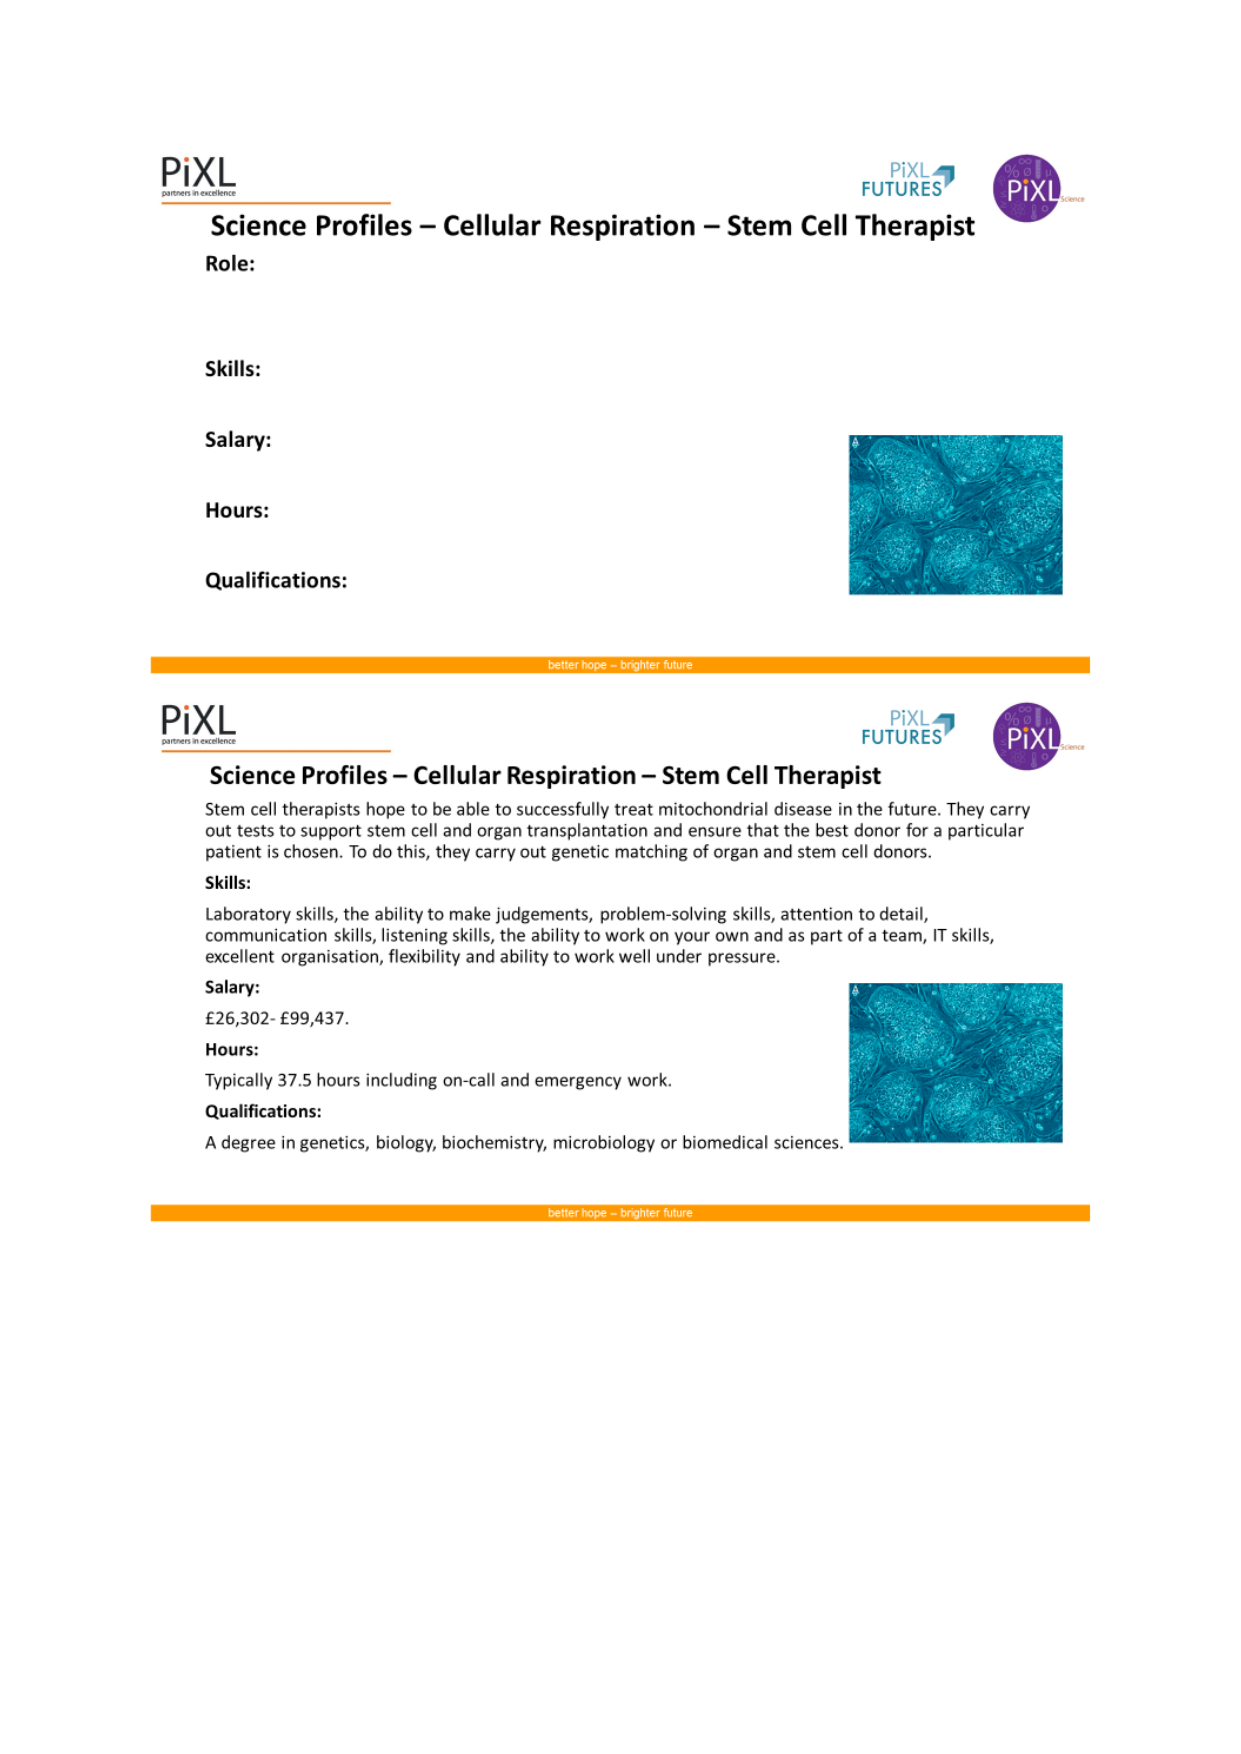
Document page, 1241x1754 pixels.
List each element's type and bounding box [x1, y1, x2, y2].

picture [150, 150, 1091, 679]
picture [150, 697, 1091, 1227]
